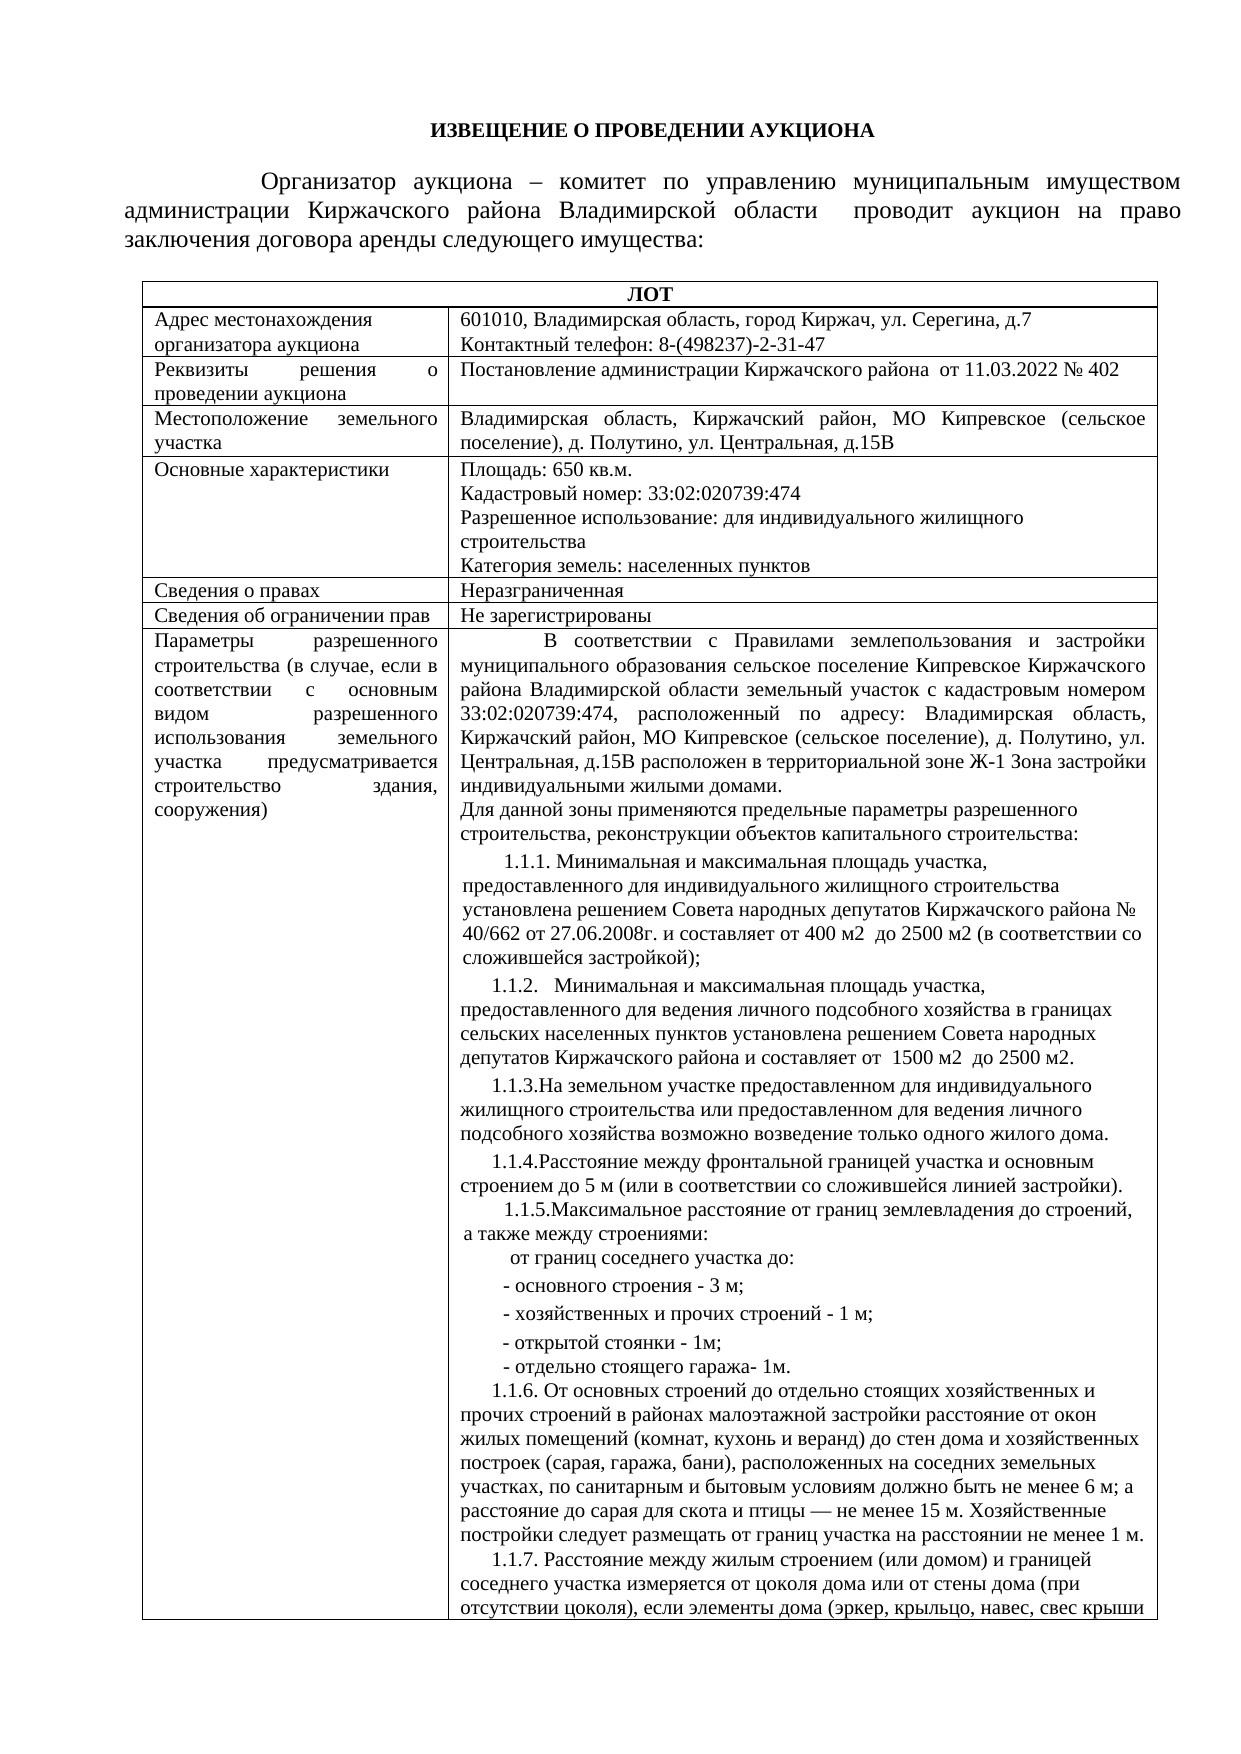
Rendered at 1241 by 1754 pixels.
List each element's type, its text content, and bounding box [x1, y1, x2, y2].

table_cell Реквизиты решения о проведении аукциона [143, 357, 448, 405]
table_cell Владимирская область, Киржачский район, МО Кипревское (сельское поселение), д. Полутино, ул. Центральная, д.15В [449, 406, 1157, 456]
table_cell Основные характеристики [143, 457, 448, 577]
table_cell Сведения о правах [143, 578, 448, 602]
table_cell Адрес местонахождения организатора аукциона [143, 308, 448, 356]
table_cell Неразграниченная [449, 578, 1157, 602]
table_cell Сведения об ограничении прав [143, 603, 448, 627]
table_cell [449, 629, 1157, 1619]
table_cell Площадь: 650 кв.м. Кадастровый номер: 33:02:020739:474 Разрешенное использование: для индивидуального жилищного строительства Категория земель: населенных пунктов [449, 457, 1157, 577]
table_cell 601010, Владимирская область, город Киржач, ул. Серегина, д.7 Контактный телефон: 8-(498237)-2-31-47 [449, 308, 1157, 356]
table_cell Местоположение земельного участка [143, 406, 448, 456]
text ИЗВЕЩЕНИЕ О ПРОВЕДЕНИИ АУКЦИОНА [124, 118, 1181, 142]
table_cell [143, 629, 448, 1619]
table_header ЛОТ [143, 282, 1157, 306]
text Организатор аукциона – комитет по управлению муниципальным имуществом администрации Киржачского района Владимирской области проводит аукцион на право заключения договора аренды следующего имущества: [124, 166, 1181, 252]
table_cell Не зарегистрированы [449, 603, 1157, 627]
table_cell Постановление администрации Киржачского района от 11.03.2022 № 402 [449, 357, 1157, 405]
